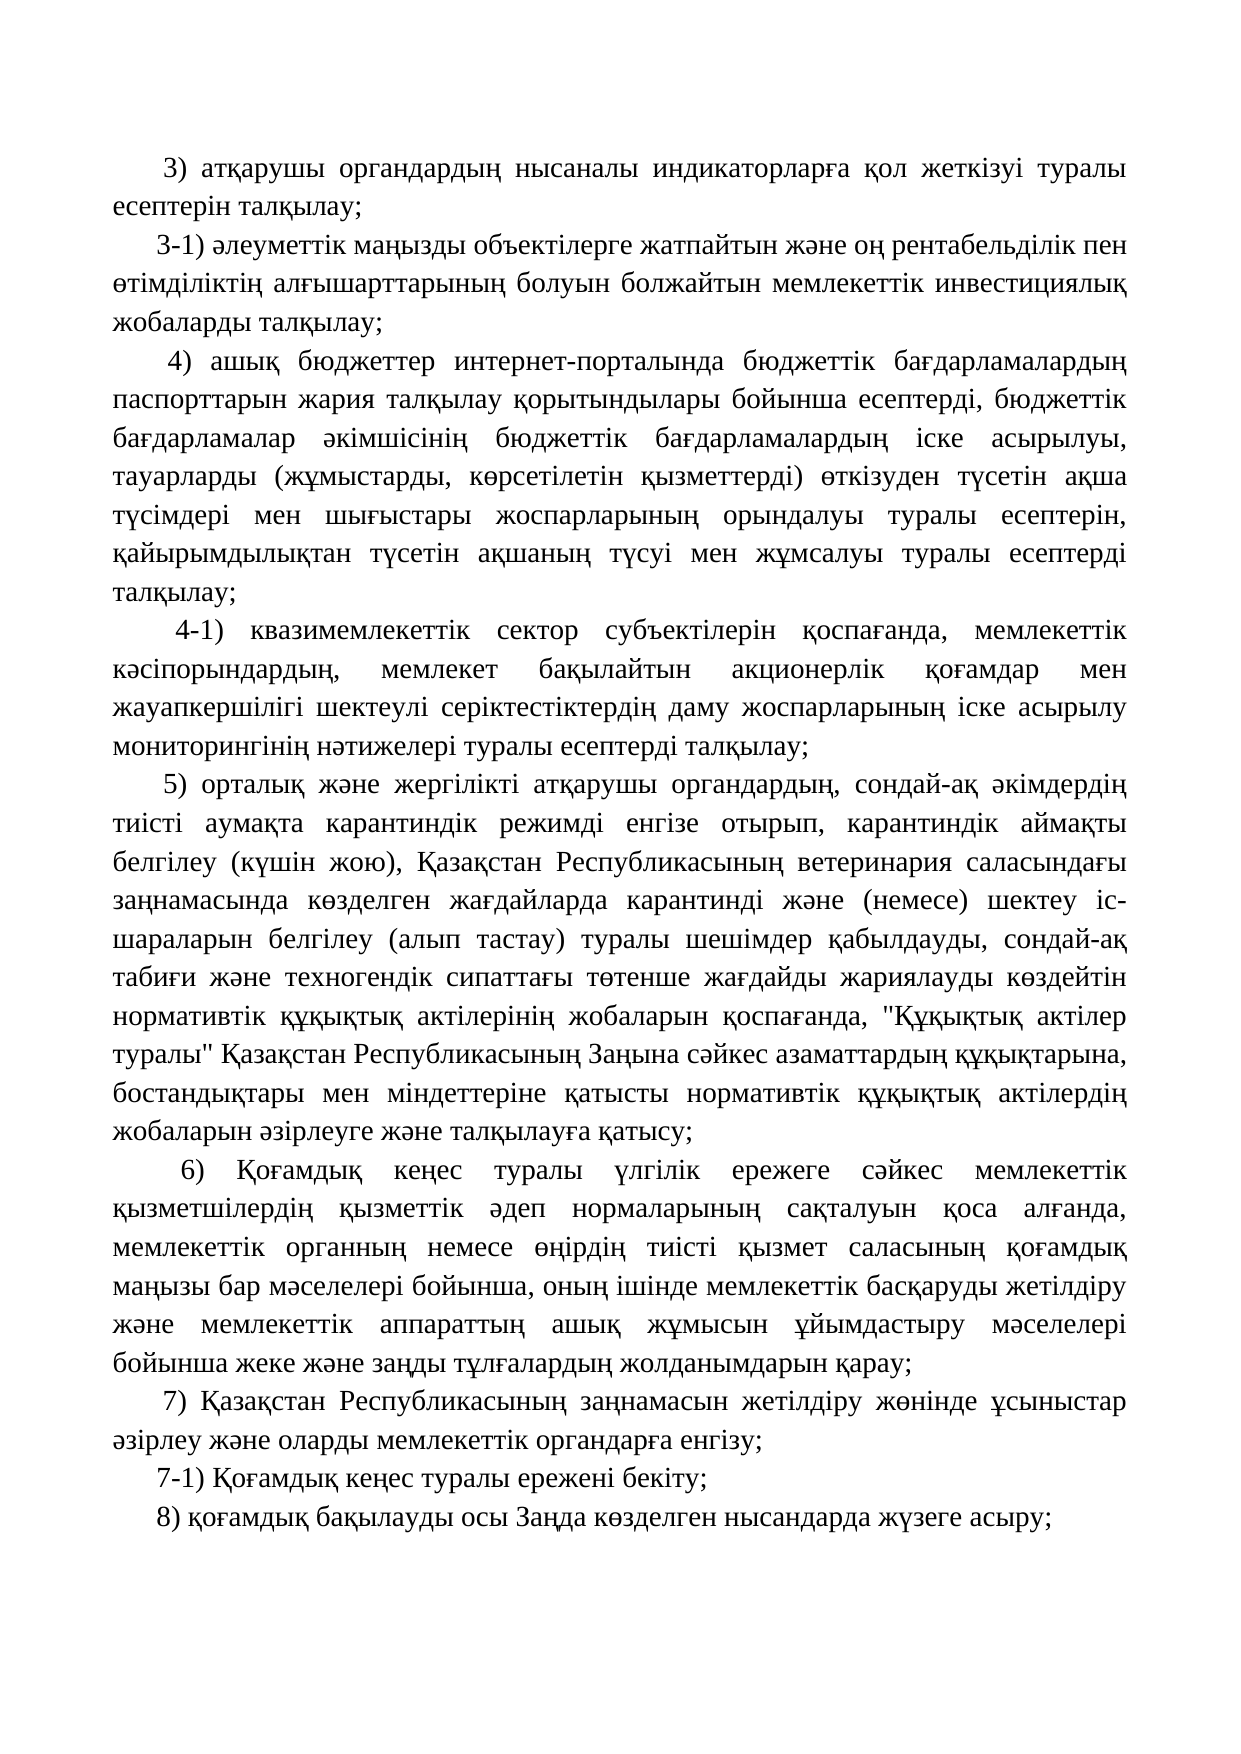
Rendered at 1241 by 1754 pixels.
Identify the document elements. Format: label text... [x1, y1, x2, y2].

text 4) ашық бюджеттер интернет-порталында бюджеттік бағдарламалардың паспорттарын жария талқылау қорытындылары бойынша есептерді, бюджеттік бағдарламалар әкімшісінің бюджеттік бағдарламалардың іске асырылуы, тауарларды (жұмыстарды, көрсетілетін қызметтерді) өткізуден түсетін ақша түсімдері мен шығыстары жоспарларының орындалуы туралы есептерін, қайырымдылықтан түсетін ақшаның түсуі мен жұмсалуы туралы есептерді талқылау; [112, 343, 1128, 607]
text 8) қоғамдық бақылауды осы Заңда көзделген нысандарда жүзеге асыру; [112, 1499, 1128, 1532]
text 7) Қазақстан Республикасының заңнамасын жетілдіру жөнінде ұсыныстар әзірлеу және оларды мемлекеттік органдарға енгізу; [112, 1383, 1128, 1455]
text 5) орталық және жергілікті атқарушы органдардың, сондай-ақ әкімдердің тиісті аумақта карантиндік режимді енгізе отырып, карантиндік аймақты белгілеу (күшін жою), Қазақстан Республикасының ветеринария саласындағы заңнамасында көзделген жағдайларда карантинді және (немесе) шектеу іс-шараларын белгілеу (алып тастау) туралы шешімдер қабылдауды, сондай-ақ табиғи және техногендік сипаттағы төтенше жағдайды жариялауды көздейтін нормативтік құқықтық актілерінің жобаларын қоспағанда, "Құқықтық актілер туралы" Қазақстан Республикасының Заңына сәйкес азаматтардың құқықтарына, бостандықтары мен міндеттеріне қатысты нормативтік құқықтық актілердің жобаларын әзірлеуге және талқылауға қатысу; [112, 767, 1128, 1147]
text 7-1) Қоғамдық кеңес туралы ережені бекіту; [112, 1460, 1128, 1494]
text 6) Қоғамдық кеңес туралы үлгілік ережеге сәйкес мемлекеттік қызметшілердің қызметтік әдеп нормаларының сақталуын қоса алғанда, мемлекеттік органның немесе өңірдің тиісті қызмет саласының қоғамдық маңызы бар мәселелері бойынша, оның ішінде мемлекеттік басқаруды жетілдіру және мемлекеттік аппараттың ашық жұмысын ұйымдастыру мәселелері бойынша жеке және заңды тұлғалардың жолданымдарын қарау; [112, 1152, 1128, 1378]
text 4-1) квазимемлекеттік сектор субъектілерін қоспағанда, мемлекеттік кәсіпорындардың, мемлекет бақылайтын акционерлік қоғамдар мен жауапкершілігі шектеулі серіктестіктердің даму жоспарларының іске асырылу мониторингінің нәтижелері туралы есептерді талқылау; [112, 612, 1128, 762]
text 3) атқарушы органдардың нысаналы индикаторларға қол жеткізуі туралы есептерін талқылау; [112, 150, 1128, 222]
text 3-1) әлеуметтік маңызды объектілерге жатпайтын және оң рентабельділік пен өтімділіктің алғышарттарының болуын болжайтын мемлекеттік инвестициялық жобаларды талқылау; [112, 227, 1128, 338]
